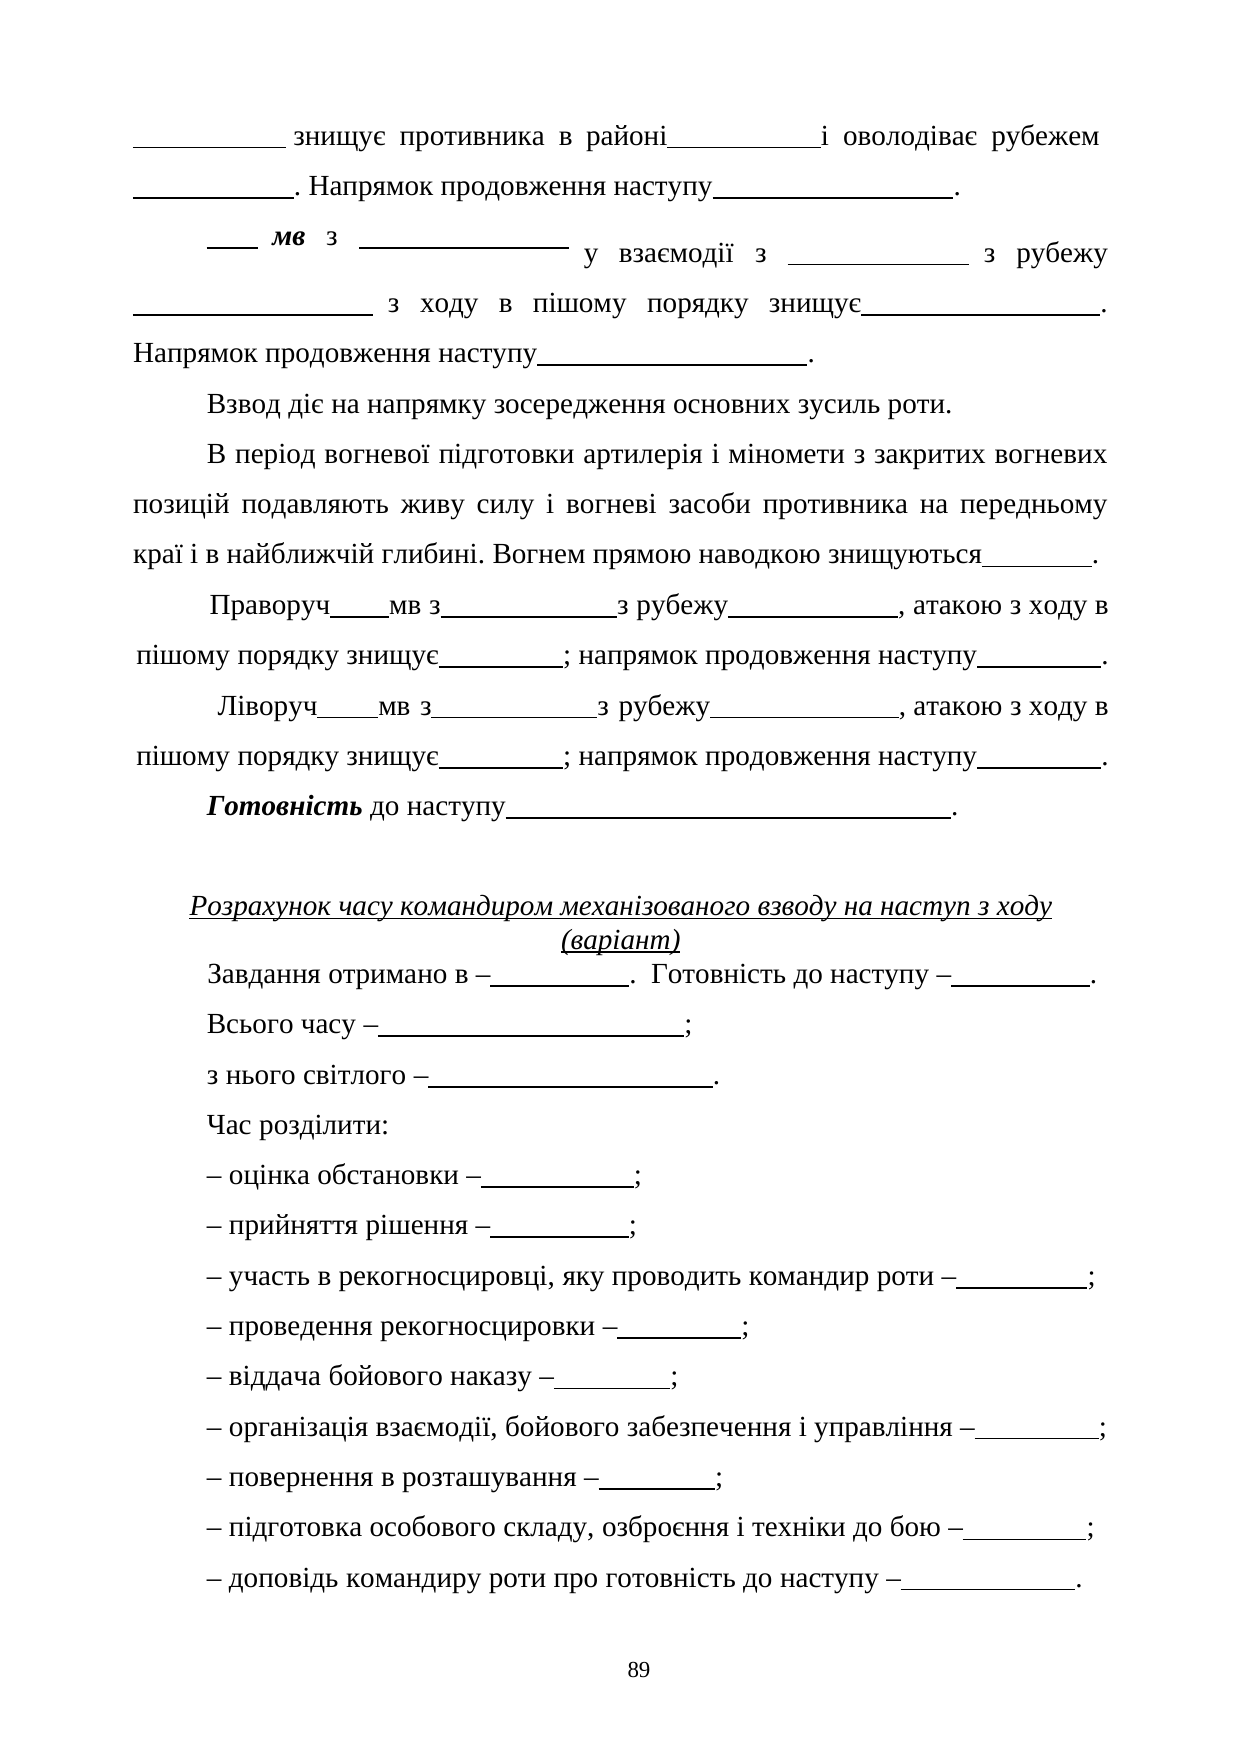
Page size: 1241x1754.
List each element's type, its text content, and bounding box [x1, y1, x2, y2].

text у взаємодії з [583, 235, 969, 268]
text Праворуч мв з з рубежу , атакою з ходу в пішому порядку знищує ; напрямок продовження наступу . Ліворуч мв з з рубежу , атакою з ходу в пішому порядку знищує ; напрямок продовження наступу . [133, 587, 1108, 772]
text В період вогневої підготовки артилерія і міномети з закритих вогневих позицій подавляють живу силу і вогневі засоби противника на передньому краї і в найближчій глибині. Вогнем прямою наводкою знищуються . [133, 436, 1109, 570]
list повернення в розташування – ; [207, 1459, 1159, 1493]
list доповідь командиру роти про готовність до наступу – . [207, 1560, 1159, 1593]
text з нього світлого – . [207, 1057, 1159, 1090]
text знищує противника в районі і оволодіває рубежем [133, 118, 1159, 151]
text . Напрямок продовження наступу . [133, 168, 1159, 201]
text Готовність до наступу . [207, 788, 1159, 822]
text з ходу в пішому порядку знищує . [133, 285, 1159, 319]
text Напрямок продовження наступу . [133, 335, 1159, 369]
list прийняття рішення – ; [207, 1207, 1159, 1241]
text Завдання отримано в – . Готовність до наступу – . [145, 956, 1159, 989]
list організація взаємодії, бойового забезпечення і управління – ; [207, 1409, 1159, 1442]
list підготовка особового складу, озброєння і техніки до бою – ; [207, 1509, 1159, 1543]
text (варіант) [191, 922, 1050, 956]
text з рубежу [983, 235, 1159, 268]
list віддача бойового наказу – ; [207, 1358, 1159, 1392]
text Час розділити: [207, 1107, 1159, 1141]
text Всього часу – ; [207, 1006, 1159, 1040]
text мв з [207, 218, 569, 252]
list участь в рекогносцировці, яку проводить командир роти – ; [207, 1258, 1159, 1292]
list проведення рекогносцировки – ; [207, 1308, 1159, 1342]
text Взвод діє на напрямку зосередження основних зусиль роти. [207, 386, 1159, 419]
list оцінка обстановки – ; [207, 1157, 1159, 1191]
text Розрахунок часу командиром механізованого взводу на наступ з ходу [104, 889, 1137, 922]
